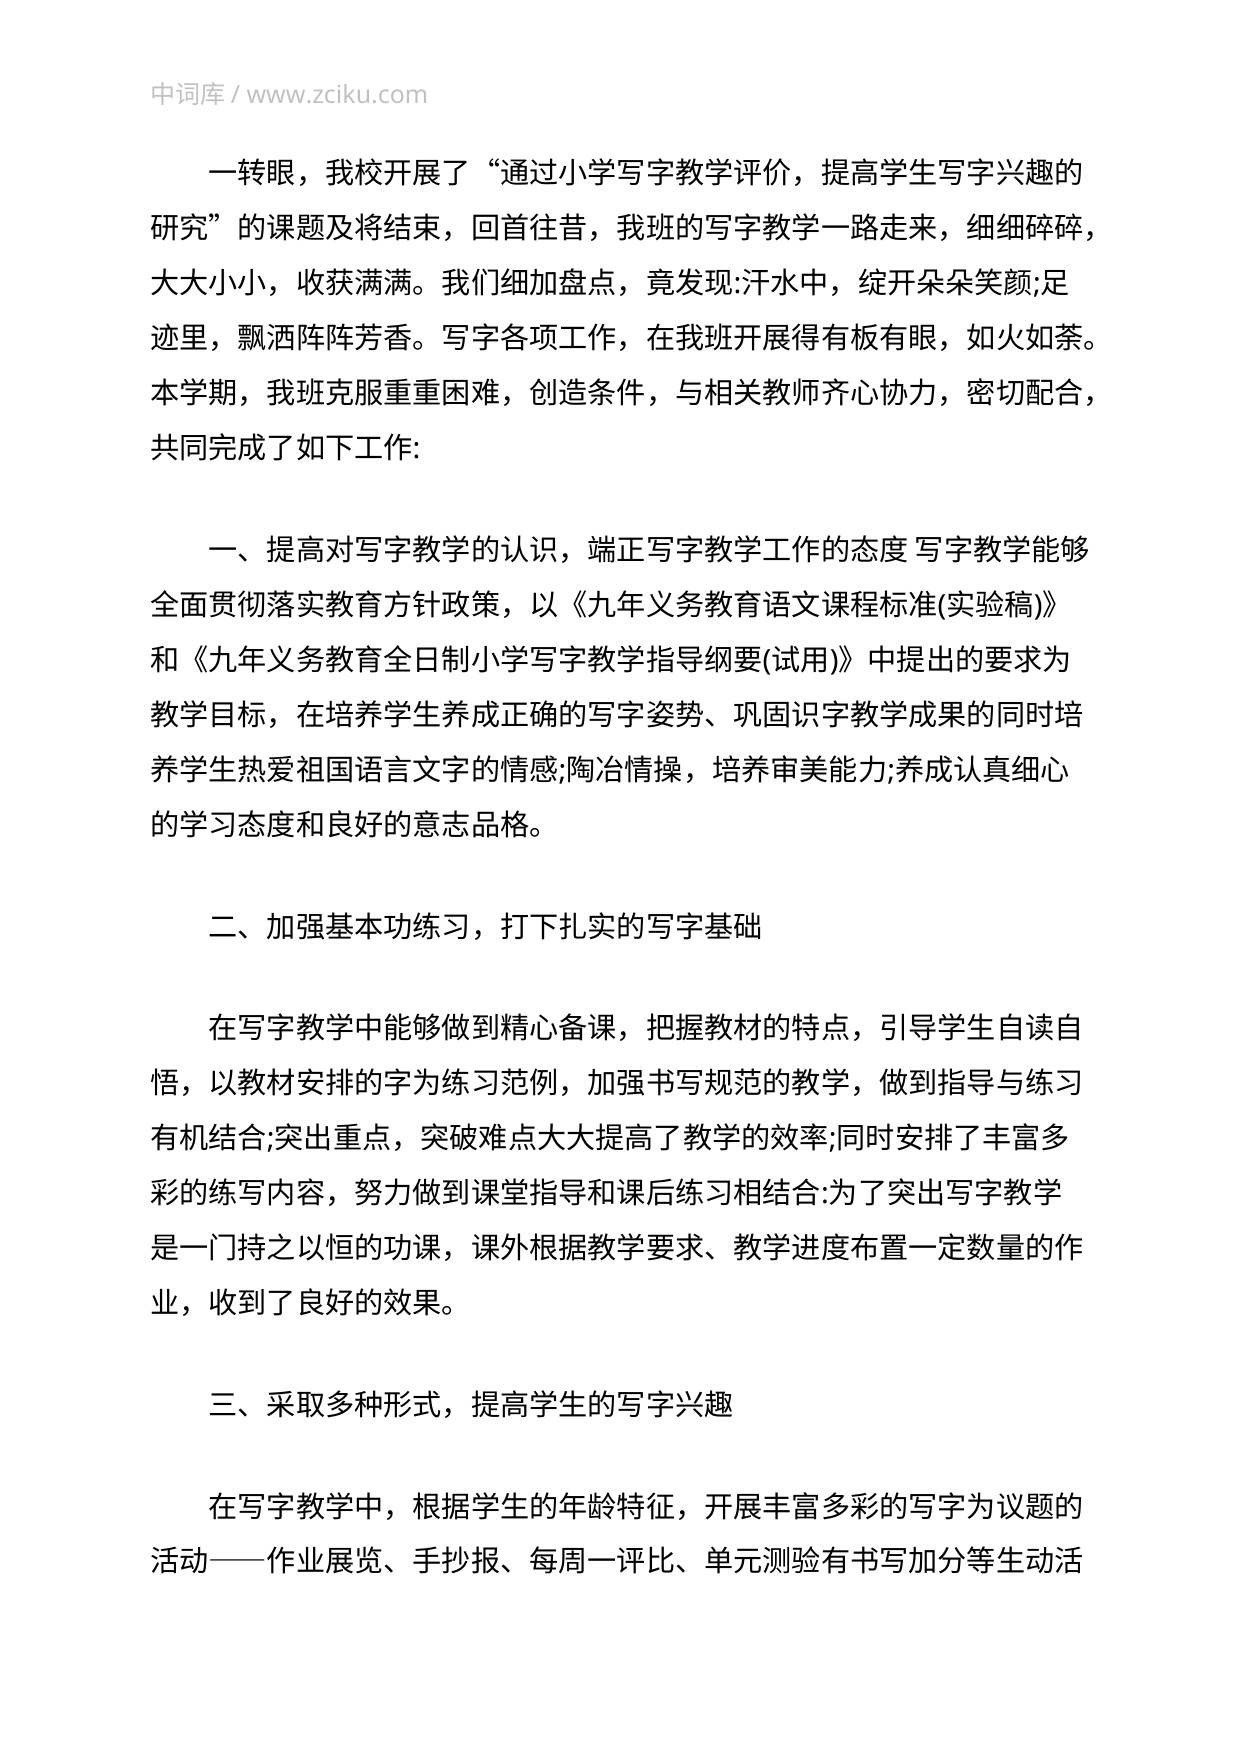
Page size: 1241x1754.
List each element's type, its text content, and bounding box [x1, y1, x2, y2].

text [150, 1483, 1090, 1580]
text 一、提高对写字教学的认识，端正写字教学工作的态度 写字教学能够全面贯彻落实教育方针政策，以《九年义务教育语文课程标准(实验稿)》和《九年义务教育全日制小学写字教学指导纲要(试用)》中提出的要求为教学目标，在培养学生养成正确的写字姿势、巩固识字教学成果的同时培养学生热爱祖国语言文字的情感;陶冶情操，培养审美能力;养成认真细心的学习态度和良好的意志品格。 [150, 527, 1090, 844]
text 二、加强基本功练习，打下扎实的写字基础 [150, 903, 1090, 945]
text 三、采取多种形式，提高学生的写字兴趣 [150, 1381, 1090, 1424]
text 一转眼，我校开展了“通过小学写字教学评价，提高学生写字兴趣的研究”的课题及将结束，回首往昔，我班的写字教学一路走来，细细碎碎，大大小小，收获满满。我们细加盘点，竟发现:汗水中，绽开朵朵笑颜;足迹里，飘洒阵阵芳香。写字各项工作，在我班开展得有板有眼，如火如荼。本学期，我班克服重重困难，创造条件，与相关教师齐心协力，密切配合，共同完成了如下工作: [150, 150, 1090, 467]
text 在写字教学中能够做到精心备课，把握教材的特点，引导学生自读自悟，以教材安排的字为练习范例，加强书写规范的教学，做到指导与练习有机结合;突出重点，突破难点大大提高了教学的效率;同时安排了丰富多彩的练写内容，努力做到课堂指导和课后练习相结合:为了突出写字教学是一门持之以恒的功课，课外根据教学要求、教学进度布置一定数量的作业，收到了良好的效果。 [150, 1005, 1090, 1322]
